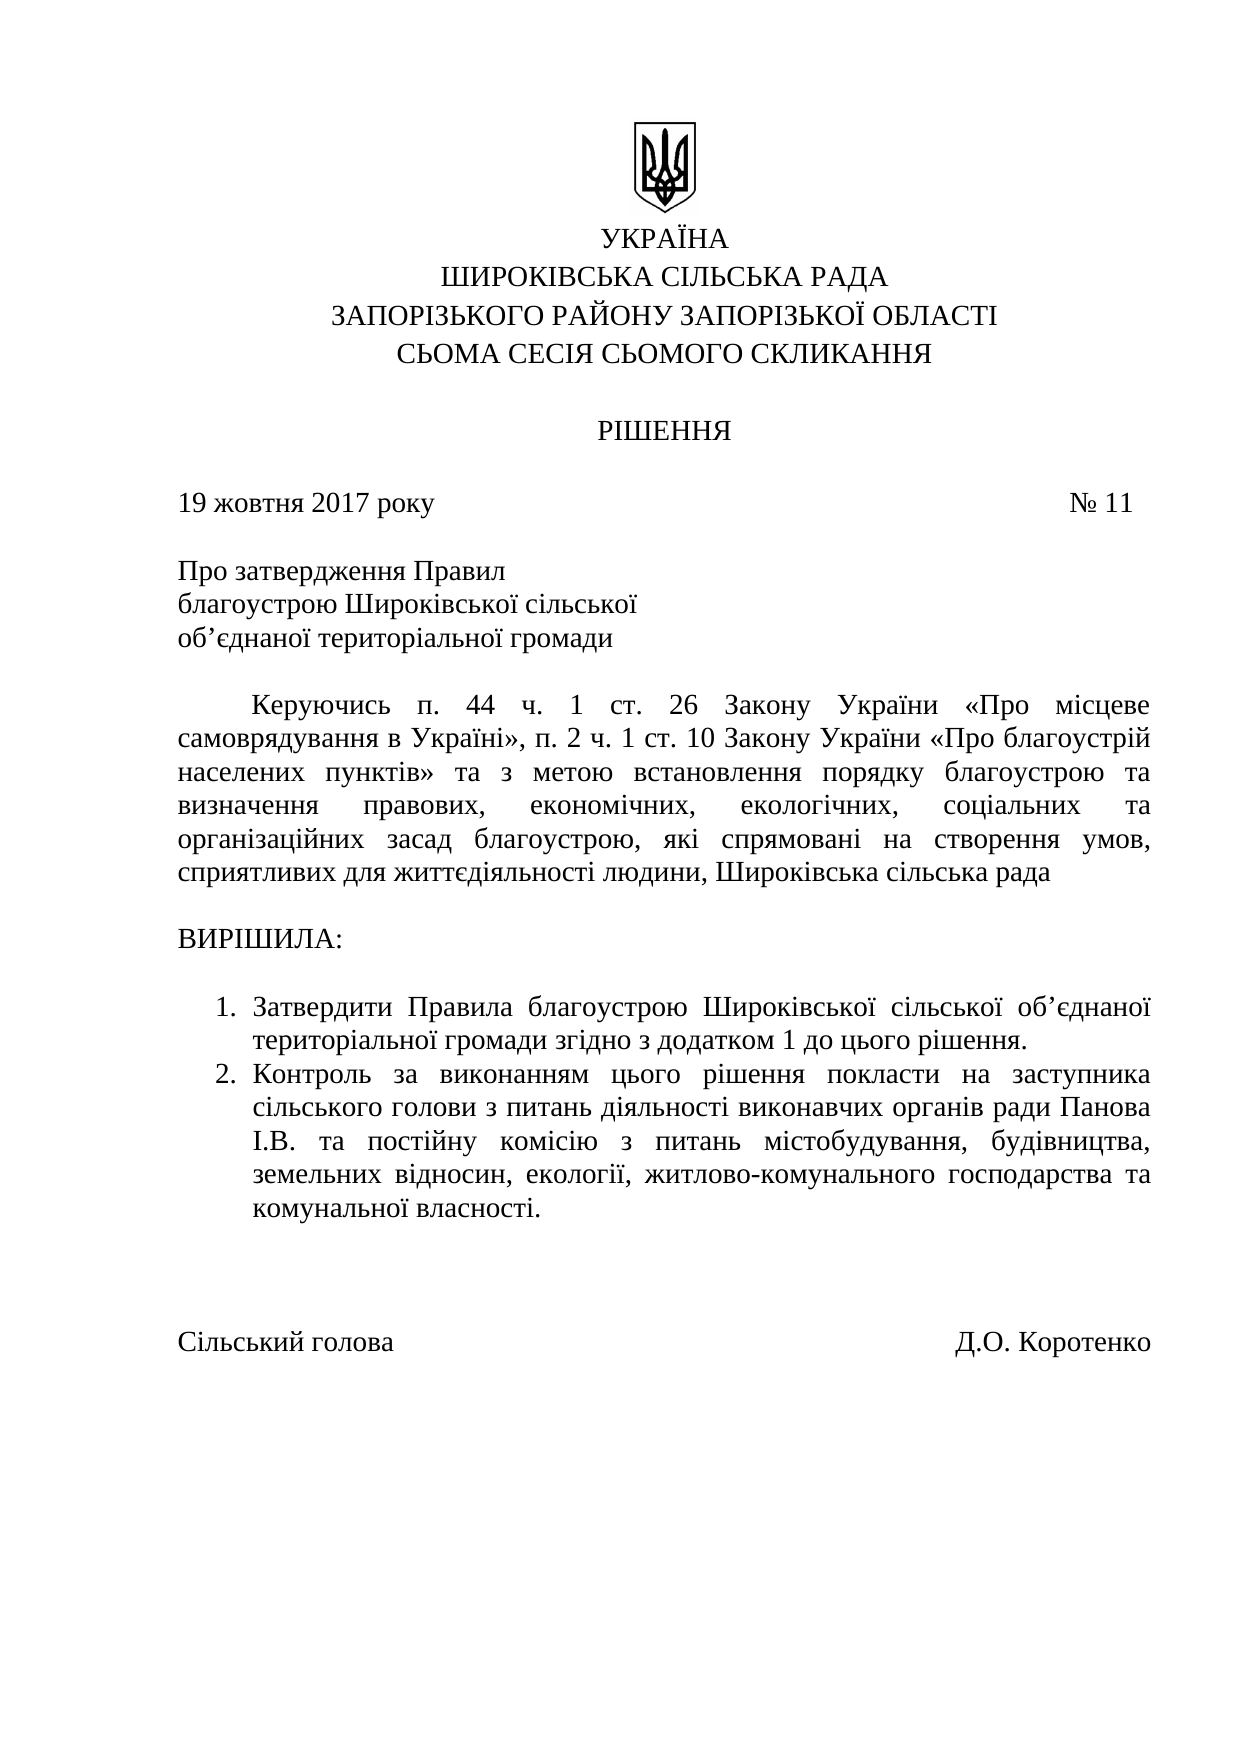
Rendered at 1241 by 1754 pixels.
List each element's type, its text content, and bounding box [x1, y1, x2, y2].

text ШИРОКІВСЬКА СІЛЬСЬКА РАДА [177, 259, 1152, 293]
text Сільський голова Д.О. Коротенко [177, 1324, 1152, 1358]
list Контроль за виконанням цього рішення покласти на заступника сільського голови з питань діяльності виконавчих органів ради Панова І.В. та постійну комісію з питань містобудування, будівництва, земельних відносин, екології, житлово-комунального господарства та комунальної власності. [215, 1056, 1152, 1223]
text РІШЕННЯ [177, 413, 1152, 447]
list Затвердити Правила благоустрою Широківської сільської об’єднаної територіальної громади згідно з додатком 1 до цього рішення. [215, 989, 1152, 1056]
text ВИРІШИЛА: [177, 922, 1152, 955]
text Керуючись п. 44 ч. 1 ст. 26 Закону України «Про місцеве самоврядування в Україні», п. 2 ч. 1 ст. 10 Закону України «Про благоустрій населених пунктів» та з метою встановлення порядку благоустрою та визначення правових, економічних, екологічних, соціальних та організаційних засад благоустрою, які спрямовані на створення умов, сприятливих для життєдіяльності людини, Широківська сільська рада [177, 687, 1152, 888]
text СЬОМА СЕСІЯ СЬОМОГО СКЛИКАННЯ [177, 336, 1152, 370]
text об’єднаної територіальної громади [177, 620, 1152, 653]
text благоустрою Широківської сільської [177, 586, 1152, 620]
text УКРАЇНА [177, 221, 1152, 254]
text Про затвердження Правил [177, 553, 1152, 586]
text 19 жовтня 2017 року № 11 [177, 486, 1152, 519]
text ЗАПОРІЗЬКОГО РАЙОНУ ЗАПОРІЗЬКОЇ ОБЛАСТІ [177, 298, 1152, 331]
